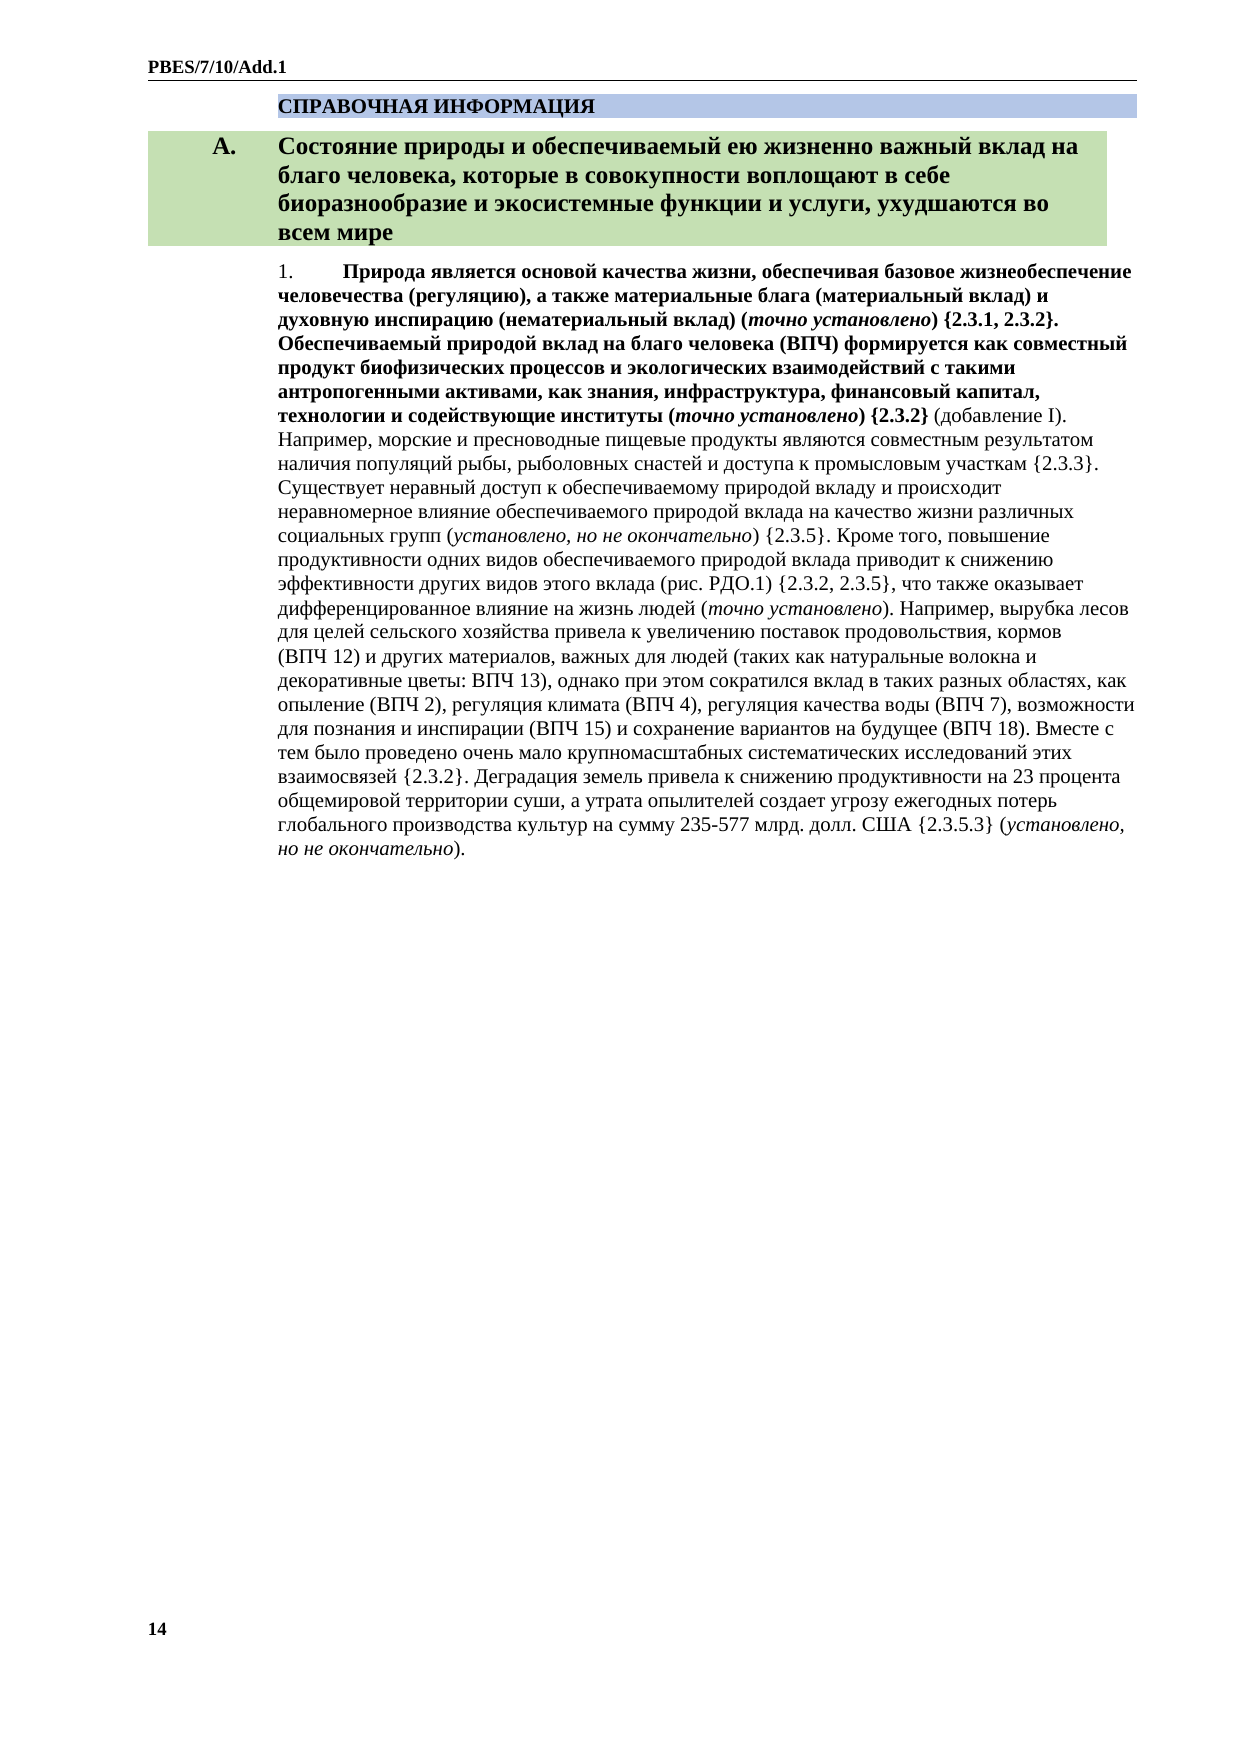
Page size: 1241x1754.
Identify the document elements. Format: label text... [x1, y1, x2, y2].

text 1. Природа является основой качества жизни, обеспечивая базовое жизнеобеспечение человечества (регуляцию), а также материальные блага (материальный вклад) и духовную инспирацию (нематериальный вклад) (точно установлено) {2.3.1, 2.3.2}. Обеспечиваемый природой вклад на благо человека (ВПЧ) формируется как совместный продукт биофизических процессов и экологических взаимодействий с такими антропогенными активами, как знания, инфраструктура, финансовый капитал, технологии и содействующие институты (точно установлено) {2.3.2} (добавление I). Например, морские и пресноводные пищевые продукты являются совместным результатом наличия популяций рыбы, рыболовных снастей и доступа к промысловым участкам {2.3.3}. Существует неравный доступ к обеспечиваемому природой вкладу и происходит неравномерное влияние обеспечиваемого природой вклада на качество жизни различных социальных групп (установлено, но не окончательно) {2.3.5}. Кроме того, повышение продуктивности одних видов обеспечиваемого природой вклада приводит к снижению эффективности других видов этого вклада (рис. РДО.1) {2.3.2, 2.3.5}, что также оказывает дифференцированное влияние на жизнь людей (точно установлено). Например, вырубка лесов для целей сельского хозяйства привела к увеличению поставок продовольствия, кормов (ВПЧ 12) и других материалов, важных для людей (таких как натуральные волокна и декоративные цветы: ВПЧ 13), однако при этом сократился вклад в таких разных областях, как опыление (ВПЧ 2), регуляция климата (ВПЧ 4), регуляция качества воды (ВПЧ 7), возможности для познания и инспирации (ВПЧ 15) и сохранение вариантов на будущее (ВПЧ 18). Вместе с тем было проведено очень мало крупномасштабных систематических исследований этих взаимосвязей {2.3.2}. Деградация земель привела к снижению продуктивности на 23 процента общемировой территории суши, а утрата опылителей создает угрозу ежегодных потерь глобального производства культур на сумму 235-577 млрд. долл. США {2.3.5.3} (установлено, но не окончательно). [278, 258, 1137, 860]
text A. Состояние природы и обеспечиваемый ею жизненно важный вклад на благо человека, которые в совокупности воплощают в себе биоразнообразие и экосистемные функции и услуги, ухудшаются во всем мире [148, 131, 1107, 246]
text СПРАВОЧНАЯ ИНФОРМАЦИЯ [278, 94, 1137, 118]
